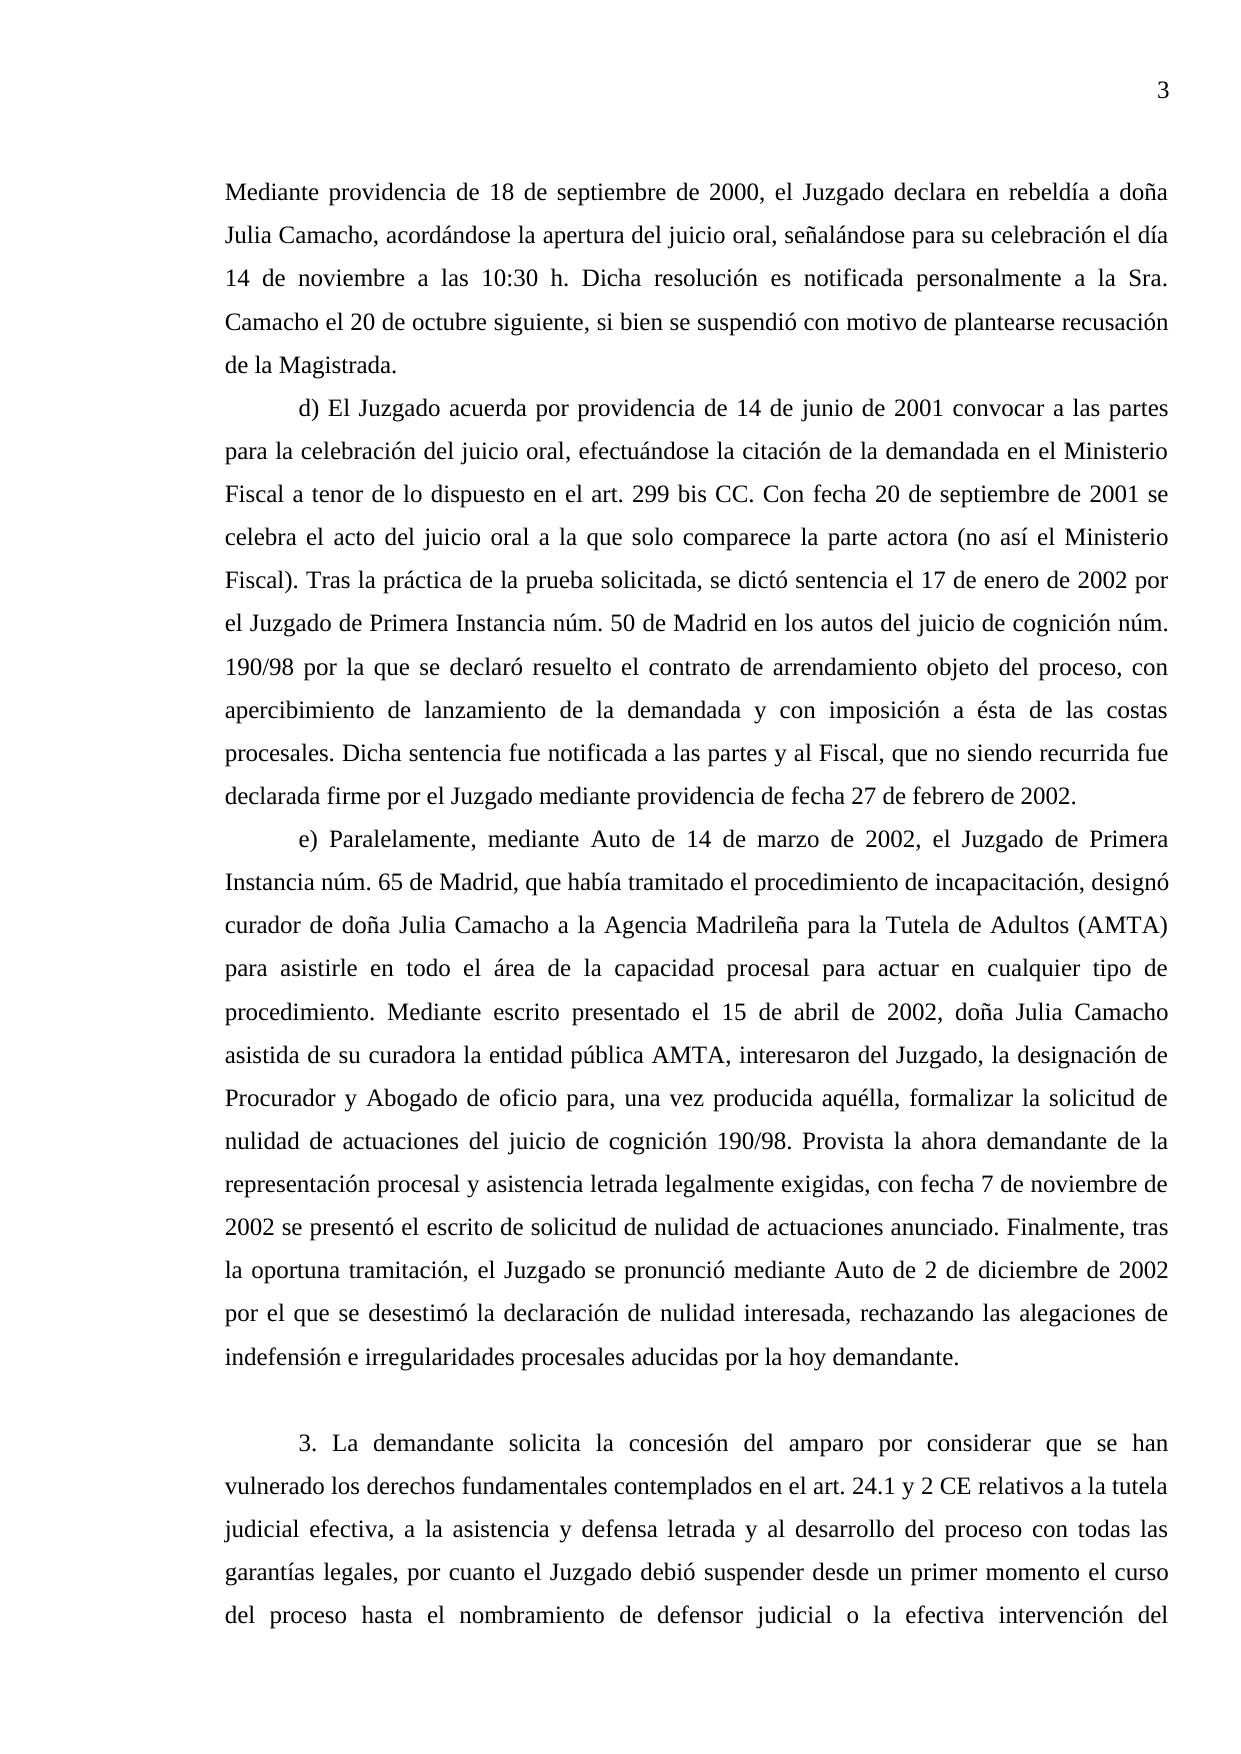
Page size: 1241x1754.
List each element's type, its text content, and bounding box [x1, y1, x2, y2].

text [224, 1428, 1169, 1629]
text d) El Juzgado acuerda por providencia de 14 de junio de 2001 convocar a las partes para la celebración del juicio oral, efectuándose la citación de la demandada en el Ministerio Fiscal a tenor de lo dispuesto en el art. 299 bis CC. Con fecha 20 de septiembre de 2001 se celebra el acto del juicio oral a la que solo comparece la parte actora (no así el Ministerio Fiscal). Tras la práctica de la prueba solicitada, se dictó sentencia el 17 de enero de 2002 por el Juzgado de Primera Instancia núm. 50 de Madrid en los autos del juicio de cognición núm. 190/98 por la que se declaró resuelto el contrato de arrendamiento objeto del proceso, con apercibimiento de lanzamiento de la demandada y con imposición a ésta de las costas procesales. Dicha sentencia fue notificada a las partes y al Fiscal, que no siendo recurrida fue declarada firme por el Juzgado mediante providencia de fecha 27 de febrero de 2002. [224, 393, 1169, 810]
text e) Paralelamente, mediante Auto de 14 de marzo de 2002, el Juzgado de Primera Instancia núm. 65 de Madrid, que había tramitado el procedimiento de incapacitación, designó curador de doña Julia Camacho a la Agencia Madrileña para la Tutela de Adultos (AMTA) para asistirle en todo el área de la capacidad procesal para actuar en cualquier tipo de procedimiento. Mediante escrito presentado el 15 de abril de 2002, doña Julia Camacho asistida de su curadora la entidad pública AMTA, interesaron del Juzgado, la designación de Procurador y Abogado de oficio para, una vez producida aquélla, formalizar la solicitud de nulidad de actuaciones del juicio de cognición 190/98. Provista la ahora demandante de la representación procesal y asistencia letrada legalmente exigidas, con fecha 7 de noviembre de 2002 se presentó el escrito de solicitud de nulidad de actuaciones anunciado. Finalmente, tras la oportuna tramitación, el Juzgado se pronunció mediante Auto de 2 de diciembre de 2002 por el que se desestimó la declaración de nulidad interesada, rechazando las alegaciones de indefensión e irregularidades procesales aducidas por la hoy demandante. [224, 824, 1169, 1370]
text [224, 177, 1169, 378]
